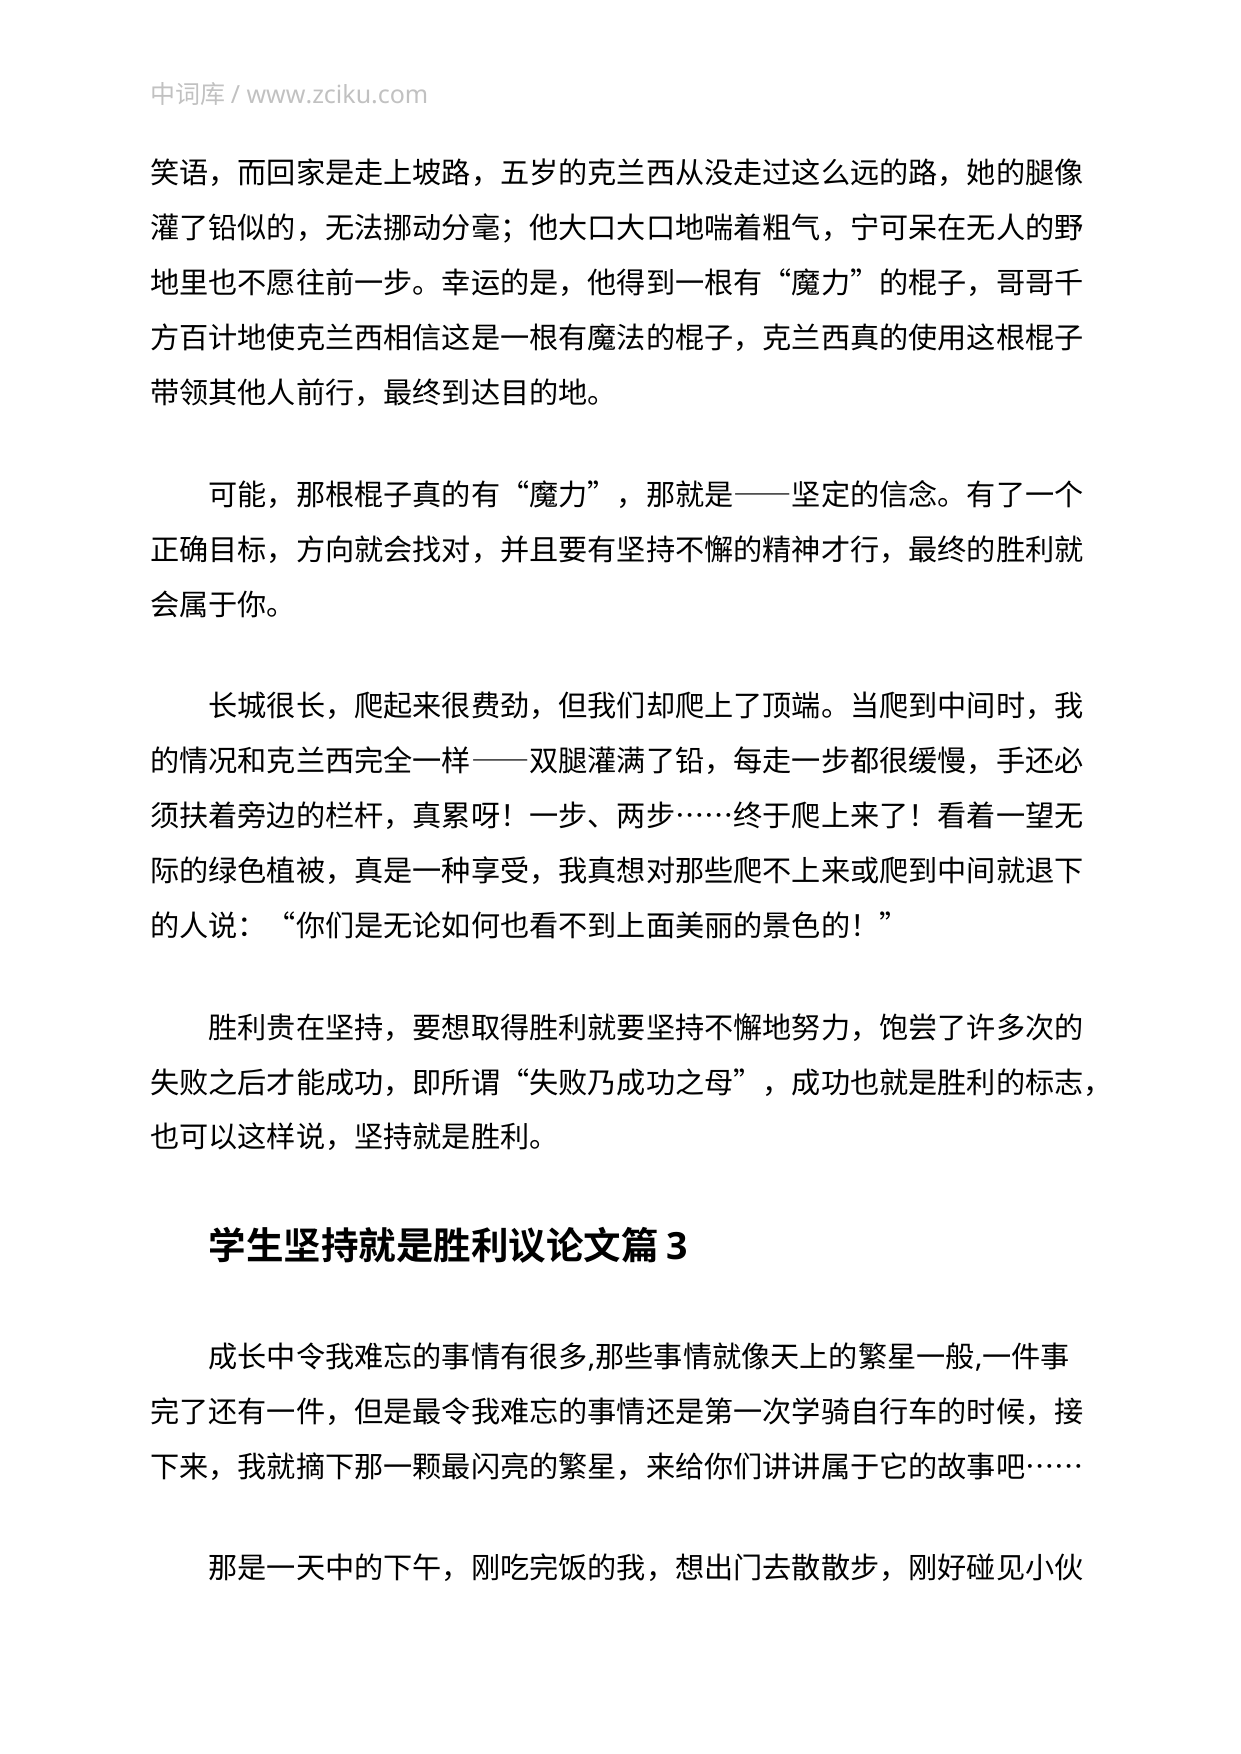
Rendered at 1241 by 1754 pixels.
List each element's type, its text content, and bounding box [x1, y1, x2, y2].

text 长城很长，爬起来很费劲，但我们却爬上了顶端。当爬到中间时，我的情况和克兰西完全一样——双腿灌满了铅，每走一步都很缓慢，手还必须扶着旁边的栏杆，真累呀！一步、两步……终于爬上来了！看着一望无际的绿色植被，真是一种享受，我真想对那些爬不上来或爬到中间就退下的人说：“你们是无论如何也看不到上面美丽的景色的！” [150, 683, 1090, 945]
text 胜利贵在坚持，要想取得胜利就要坚持不懈地努力，饱尝了许多次的失败之后才能成功，即所谓“失败乃成功之母”，成功也就是胜利的标志，也可以这样说，坚持就是胜利。 [150, 1004, 1090, 1156]
text 可能，那根棍子真的有“魔力”，那就是——坚定的信念。有了一个正确目标，方向就会找对，并且要有坚持不懈的精神才行，最终的胜利就会属于你。 [150, 471, 1090, 623]
text 学生坚持就是胜利议论文篇3 [150, 1216, 1090, 1270]
text 成长中令我难忘的事情有很多,那些事情就像天上的繁星一般,一件事完了还有一件，但是最令我难忘的事情还是第一次学骑自行车的时候，接下来，我就摘下那一颗最闪亮的繁星，来给你们讲讲属于它的故事吧…… [150, 1333, 1090, 1486]
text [150, 1545, 1090, 1587]
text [150, 150, 1090, 412]
